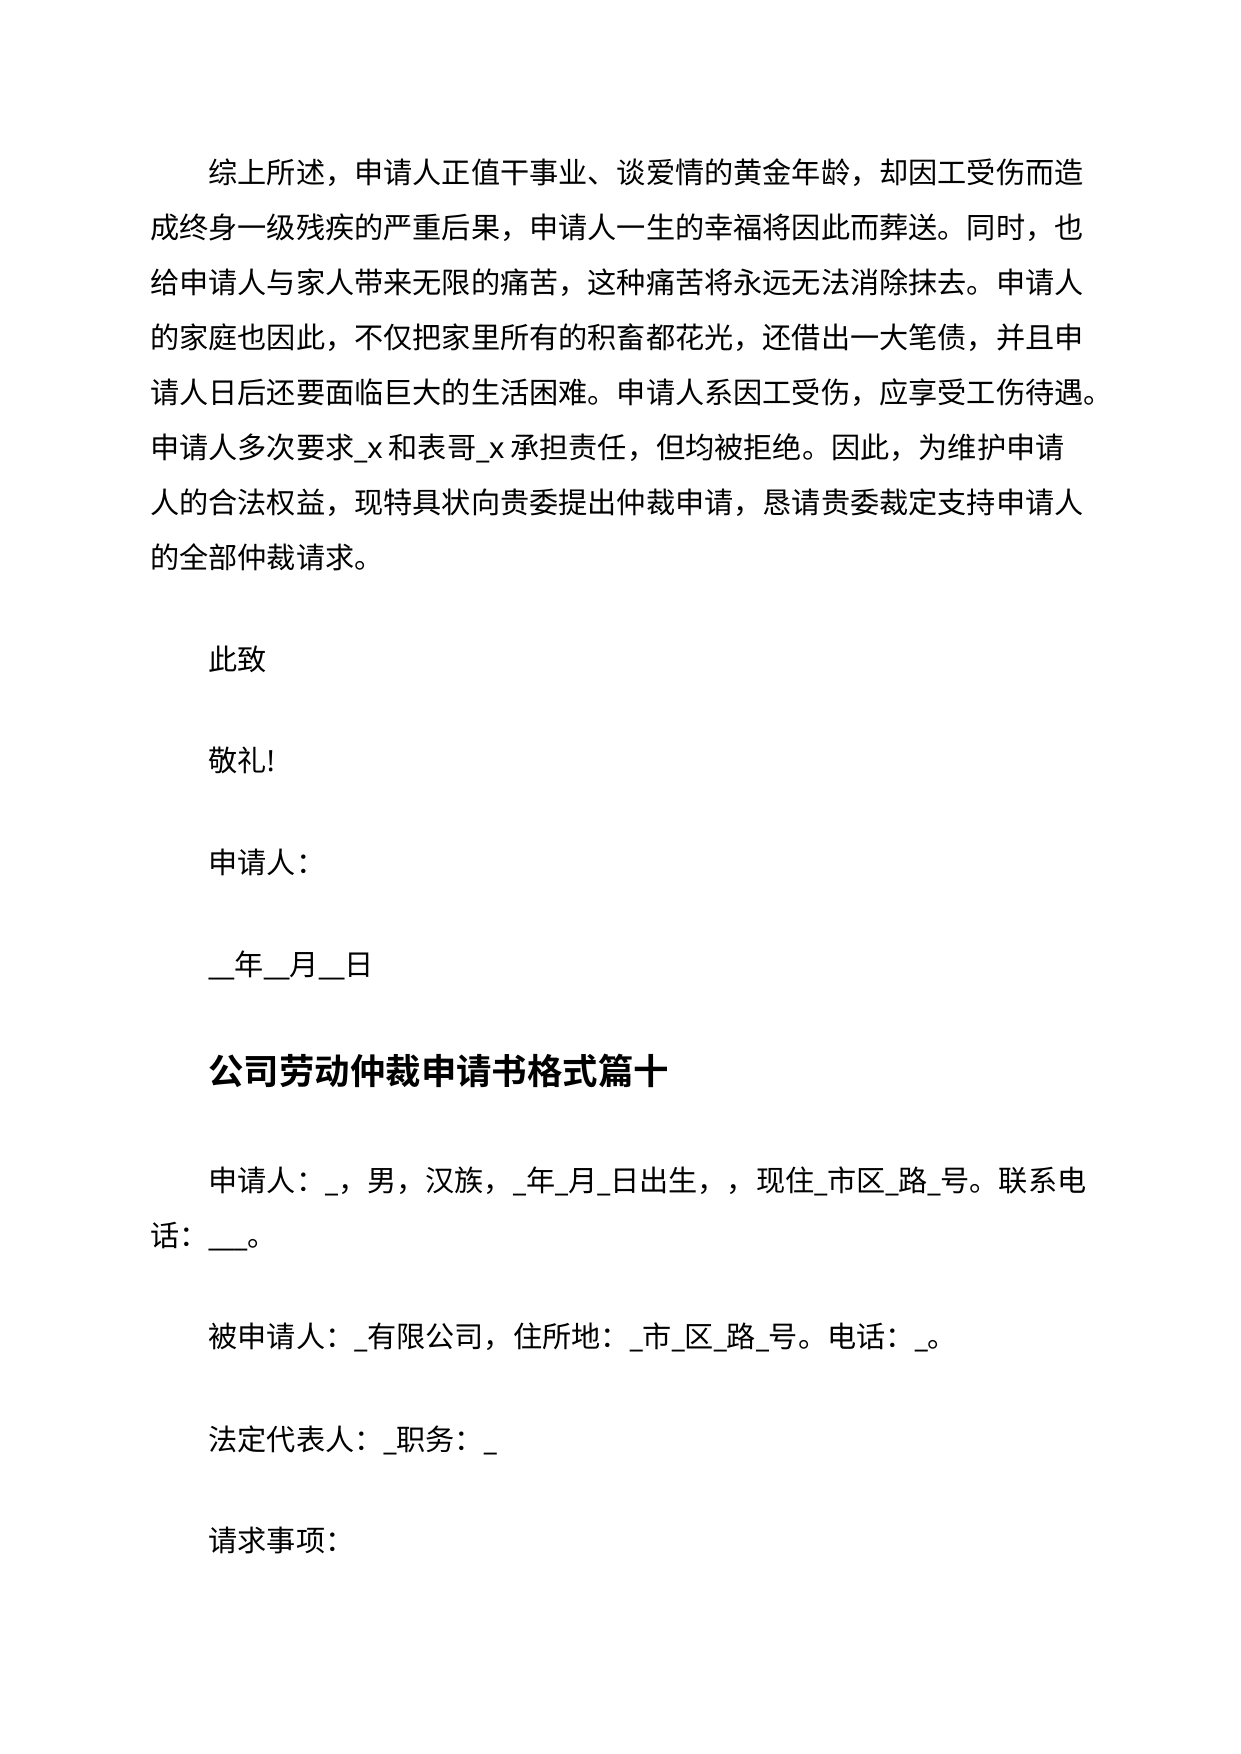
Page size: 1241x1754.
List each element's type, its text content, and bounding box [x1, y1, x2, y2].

text 敬礼! [150, 738, 1090, 780]
text 公司劳动仲裁申请书格式篇十 [150, 1044, 1090, 1095]
text 申请人：_，男，汉族，_年_月_日出生，，现住_市区_路_号。联系电话：___。 [150, 1157, 1090, 1254]
text __年__月__日 [150, 942, 1090, 984]
text 请求事项： [150, 1518, 1090, 1560]
text 综上所述，申请人正值干事业、谈爱情的黄金年龄，却因工受伤而造成终身一级残疾的严重后果，申请人一生的幸福将因此而葬送。同时，也给申请人与家人带来无限的痛苦，这种痛苦将永远无法消除抹去。申请人的家庭也因此，不仅把家里所有的积畜都花光，还借出一大笔债，并且申请人日后还要面临巨大的生活困难。申请人系因工受伤，应享受工伤待遇。申请人多次要求_x和表哥_x承担责任，但均被拒绝。因此，为维护申请人的合法权益，现特具状向贵委提出仲裁申请，恳请贵委裁定支持申请人的全部仲裁请求。 [150, 150, 1090, 577]
text 此致 [150, 636, 1090, 678]
text 法定代表人：_职务：_ [150, 1416, 1090, 1458]
text 申请人： [150, 840, 1090, 882]
text 被申请人：_有限公司，住所地：_市_区_路_号。电话：_。 [150, 1314, 1090, 1356]
